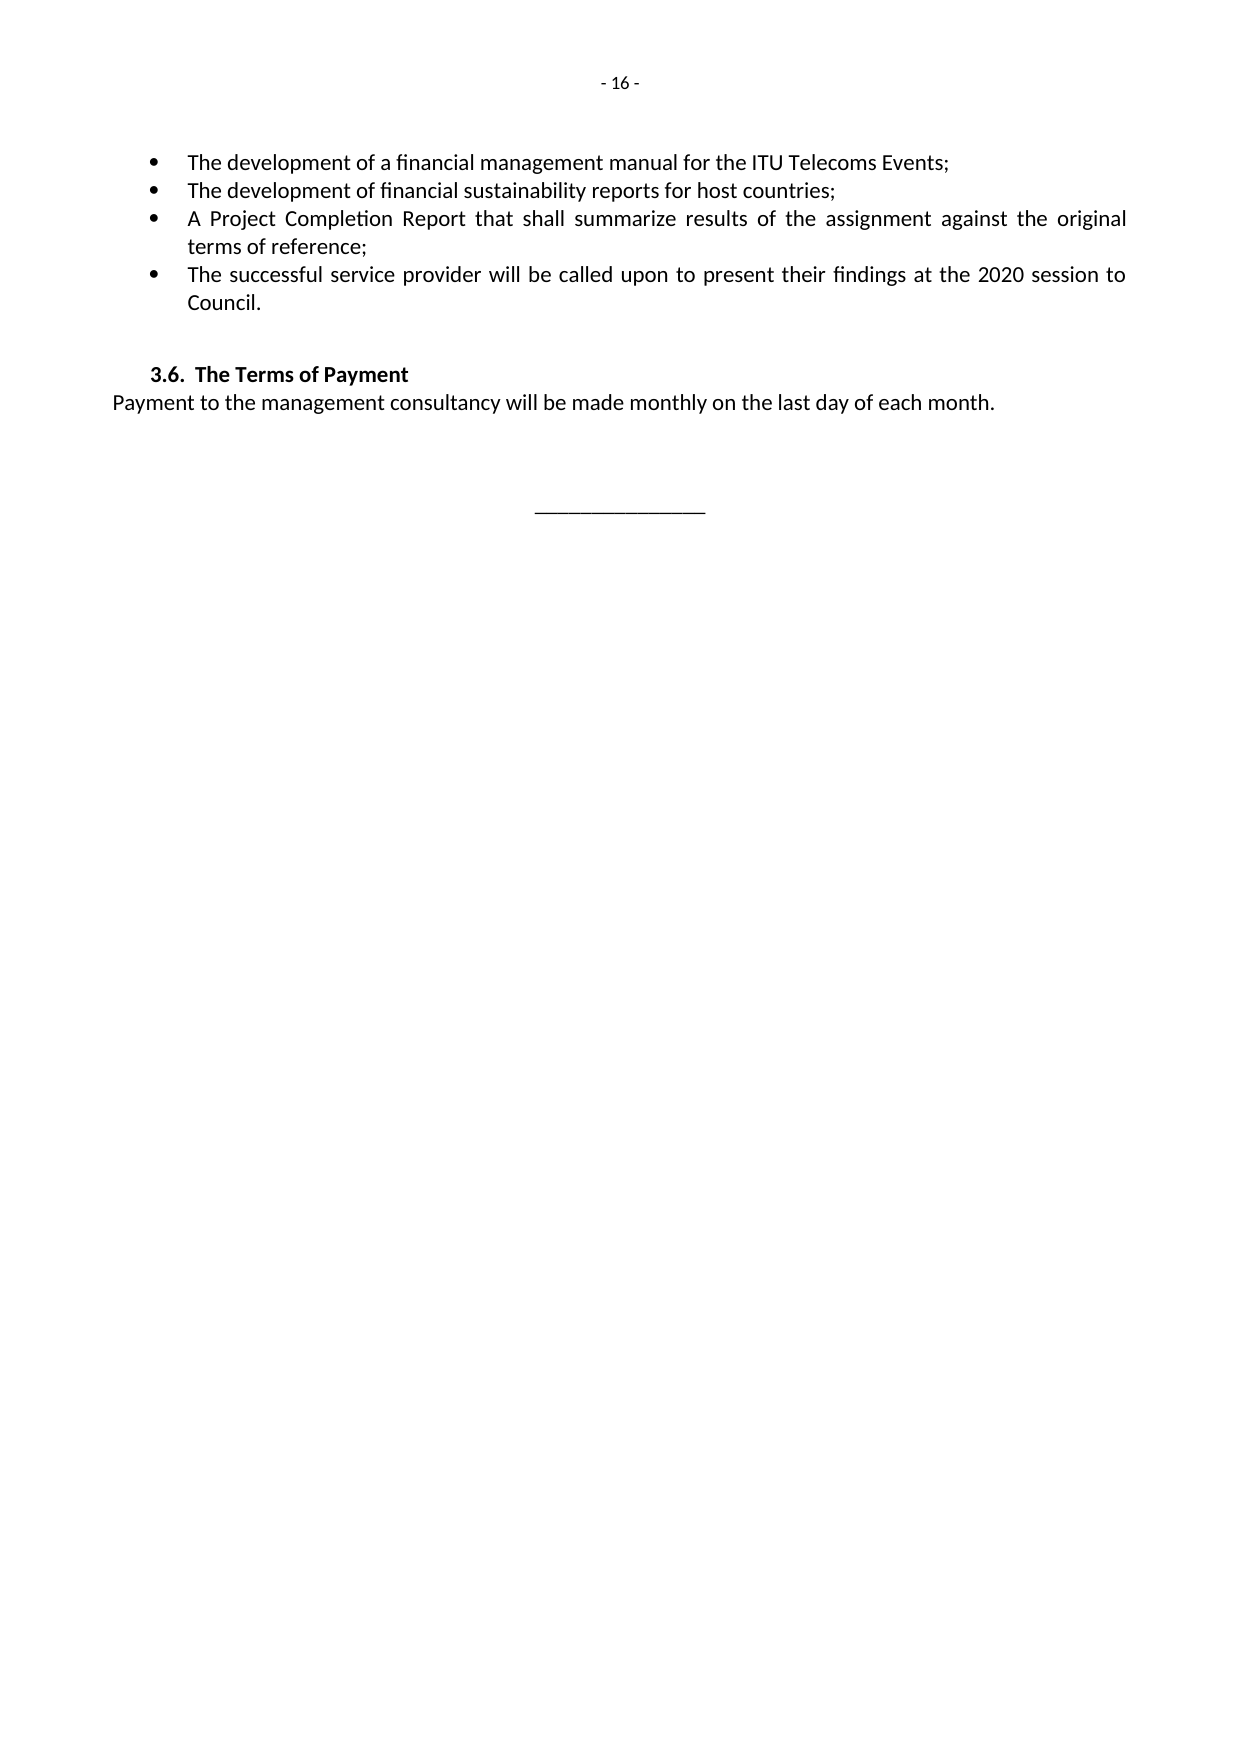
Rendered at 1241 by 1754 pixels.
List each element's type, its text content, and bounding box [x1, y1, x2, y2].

text _______________ [112, 489, 1128, 517]
text Payment to the management consultancy will be made monthly on the last day of each month. [112, 388, 1128, 417]
list A Project Completion Report that shall summarize results of the assignment against the original terms of reference; [150, 204, 1128, 260]
list The development of financial sustainability reports for host countries; [150, 176, 1128, 204]
list The Terms of Payment [150, 361, 1128, 388]
list The successful service provider will be called upon to present their findings at the 2020 session to Council. [150, 260, 1128, 316]
list The development of a financial management manual for the ITU Telecoms Events; [150, 148, 1128, 176]
